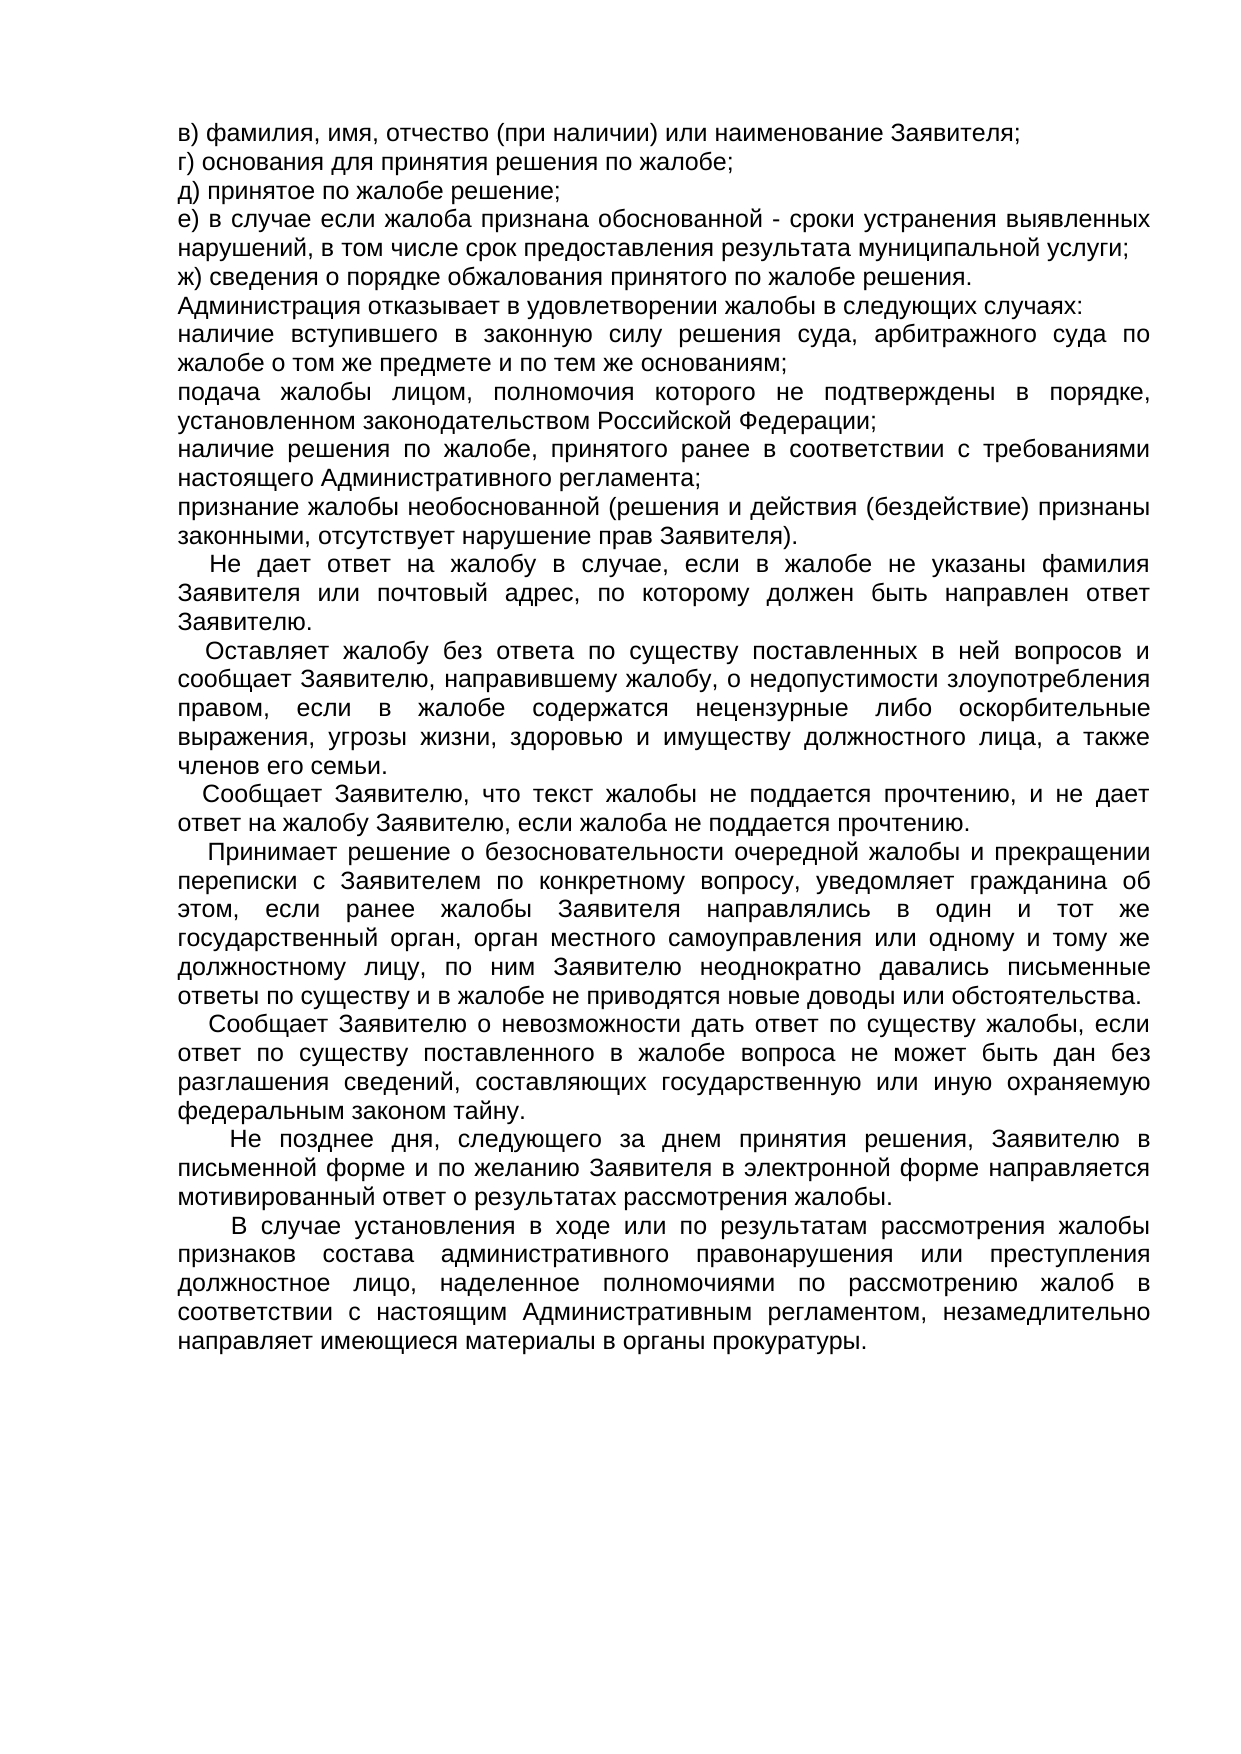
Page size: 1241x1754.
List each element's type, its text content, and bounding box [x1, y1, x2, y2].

text признание жалобы необоснованной (решения и действия (бездействие) признаны законными, отсутствует нарушение прав Заявителя). [177, 492, 1152, 549]
text Оставляет жалобу без ответа по существу поставленных в ней вопросов и сообщает Заявителю, направившему жалобу, о недопустимости злоупотребления правом, если в жалобе содержатся нецензурные либо оскорбительные выражения, угрозы жизни, здоровью и имуществу должностного лица, а также членов его семьи. [177, 636, 1152, 779]
text Не позднее дня, следующего за днем принятия решения, Заявителю в письменной форме и по желанию Заявителя в электронной форме направляется мотивированный ответ о результатах рассмотрения жалобы. [177, 1124, 1152, 1211]
text ж) сведения о порядке обжалования принятого по жалобе решения. [177, 262, 1152, 291]
text г) основания для принятия решения по жалобе; [177, 147, 1152, 176]
text наличие решения по жалобе, принятого ранее в соответствии с требованиями настоящего Административного регламента; [177, 434, 1152, 492]
text в) фамилия, имя, отчество (при наличии) или наименование Заявителя; [177, 118, 1152, 147]
text Не дает ответ на жалобу в случае, если в жалобе не указаны фамилия Заявителя или почтовый адрес, по которому должен быть направлен ответ Заявителю. [177, 549, 1152, 636]
text Принимает решение о безосновательности очередной жалобы и прекращении переписки с Заявителем по конкретному вопросу, уведомляет гражданина об этом, если ранее жалобы Заявителя направлялись в один и тот же государственный орган, орган местного самоуправления или одному и тому же должностному лицу, по ним Заявителю неоднократно давались письменные ответы по существу и в жалобе не приводятся новые доводы или обстоятельства. [177, 837, 1152, 1009]
text наличие вступившего в законную силу решения суда, арбитражного суда по жалобе о том же предмете и по тем же основаниям; [177, 319, 1152, 377]
text Сообщает Заявителю о невозможности дать ответ по существу жалобы, если ответ по существу поставленного в жалобе вопроса не может быть дан без разглашения сведений, составляющих государственную или иную охраняемую федеральным законом тайну. [177, 1009, 1152, 1124]
text е) в случае если жалоба признана обоснованной - сроки устранения выявленных нарушений, в том числе срок предоставления результата муниципальной услуги; [177, 204, 1152, 262]
text Сообщает Заявителю, что текст жалобы не поддается прочтению, и не дает ответ на жалобу Заявителю, если жалоба не поддается прочтению. [177, 779, 1152, 837]
text подача жалобы лицом, полномочия которого не подтверждены в порядке, установленном законодательством Российской Федерации; [177, 377, 1152, 434]
text д) принятое по жалобе решение; [177, 176, 1152, 204]
text В случае установления в ходе или по результатам рассмотрения жалобы признаков состава административного правонарушения или преступления должностное лицо, наделенное полномочиями по рассмотрению жалоб в соответствии с настоящим Административным регламентом, незамедлительно направляет имеющиеся материалы в органы прокуратуры. [177, 1211, 1152, 1354]
text Администрация отказывает в удовлетворении жалобы в следующих случаях: [177, 291, 1152, 319]
